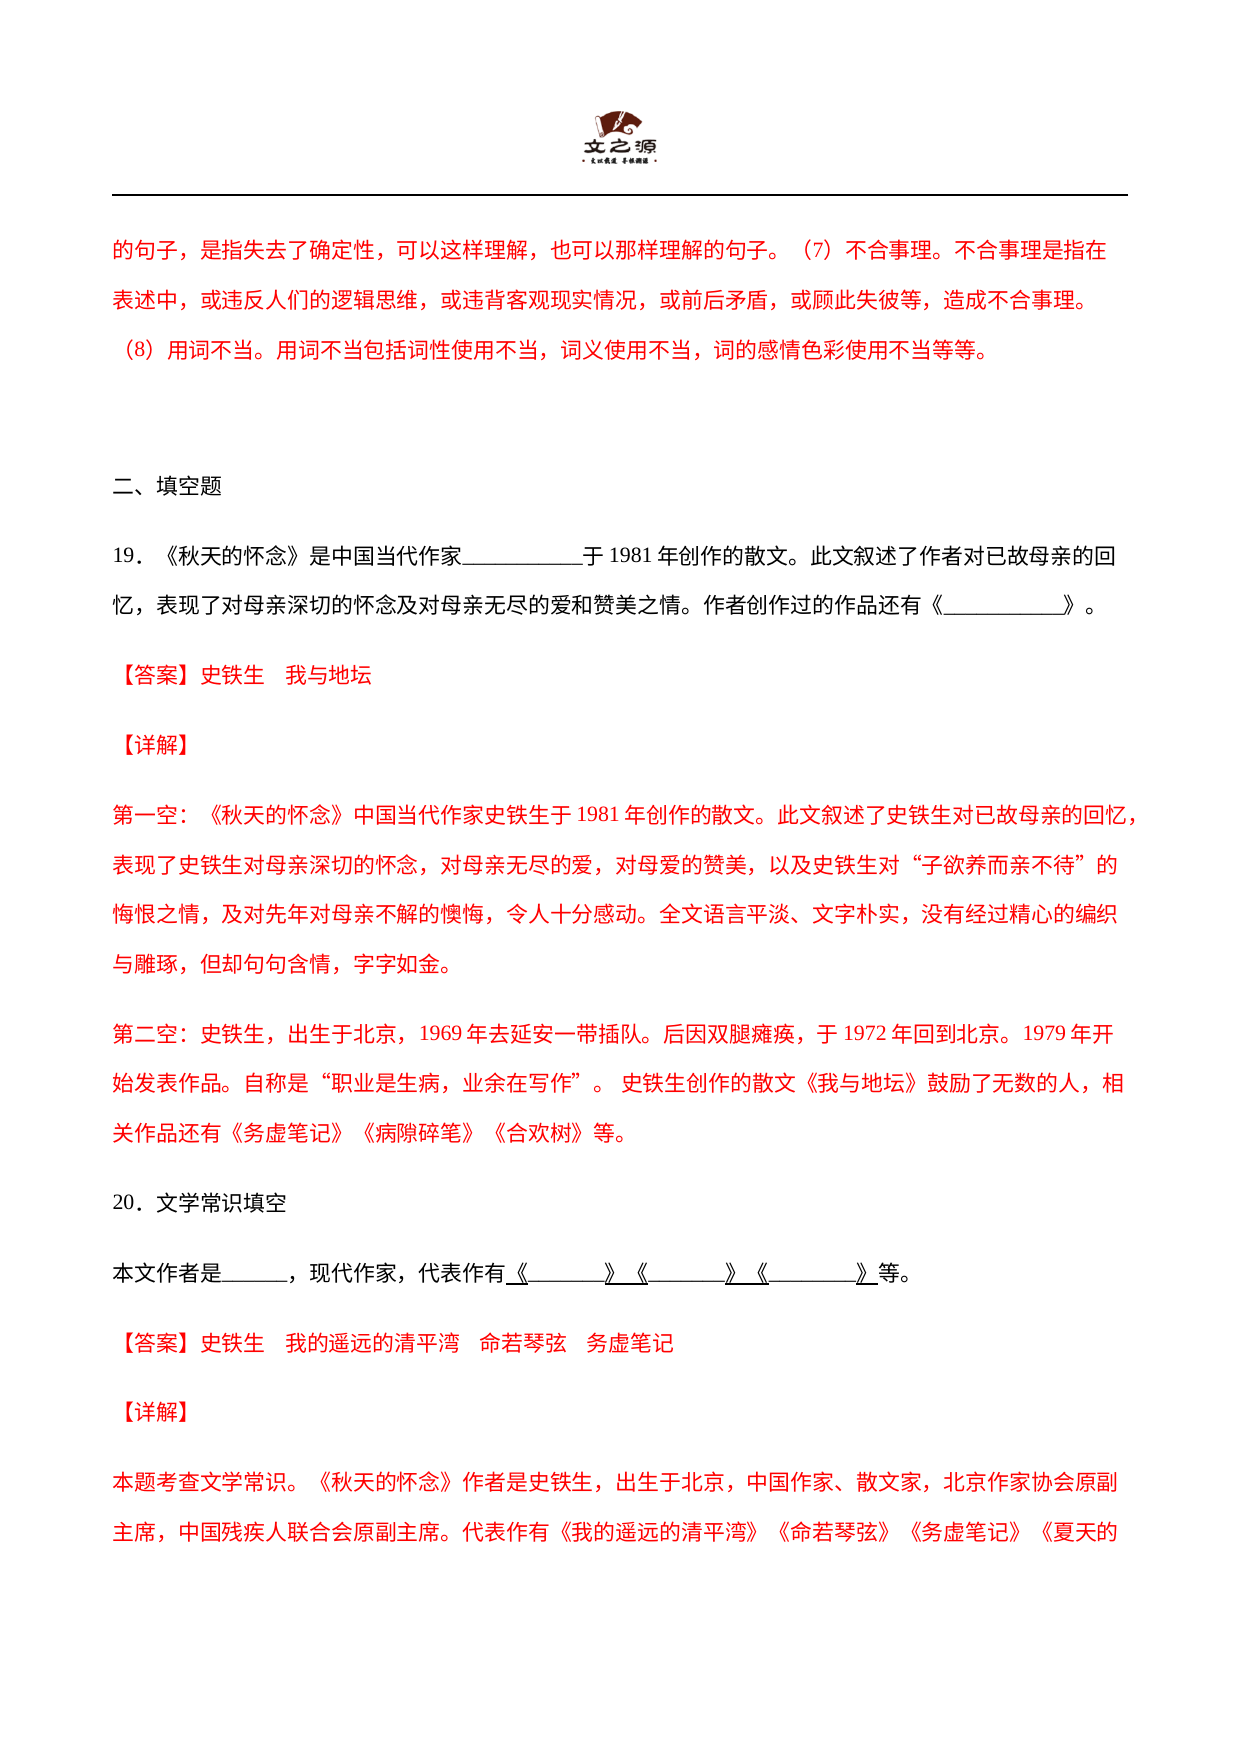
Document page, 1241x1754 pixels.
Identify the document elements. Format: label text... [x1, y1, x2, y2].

picture [543, 88, 698, 192]
text 【答案】史铁生 我与地坛 [112, 658, 1128, 691]
text 19．《秋天的怀念》是中国当代作家___________于1981年创作的散文。此文叙述了作者对已故母亲的回忆，表现了对母亲深切的怀念及对母亲无尽的爱和赞美之情。作者创作过的作品还有《___________》。 [112, 538, 1128, 621]
text 20．文学常识填空 [112, 1185, 1128, 1218]
text 本文作者是______，现代作家，代表作有《_______》《_______》《________》等。 [112, 1255, 1128, 1288]
text 第一空：《秋天的怀念》中国当代作家史铁生于1981年创作的散文。此文叙述了史铁生对已故母亲的回忆，表现了史铁生对母亲深切的怀念，对母亲无尽的爱，对母爱的赞美，以及史铁生对“子欲养而亲不待”的悔恨之情，及对先年对母亲不解的懊悔，令人十分感动。全文语言平淡、文字朴实，没有经过精心的编织与雕琢，但却句句含情，字字如金。 [112, 797, 1128, 979]
text 本题考查文学常识。《秋天的怀念》作者是史铁生，出生于北京，中国作家、散文家，北京作家协会原副主席，中国残疾人联合会原副主席。代表作有《我的遥远的清平湾》《命若琴弦》《务虚笔记》《夏天的玫瑰》《奶奶的星星》《来到人间》等。 [112, 1464, 1128, 1547]
text 【详解】 [112, 1394, 1128, 1428]
text 第二空：史铁生，出生于北京，1969年去延安一带插队。后因双腿瘫痪，于1972年回到北京。1979年开始发表作品。自称是“职业是生病，业余在写作”。 史铁生创作的散文《我与地坛》鼓励了无数的人，相关作品还有《务虚笔记》《病隙碎笔》《合欢树》等。 [112, 1016, 1128, 1148]
text 【详解】 [112, 727, 1128, 761]
text 【答案】史铁生 我的遥远的清平湾 命若琴弦 务虚笔记 [112, 1325, 1128, 1358]
text 二、填空题 [112, 468, 1128, 501]
